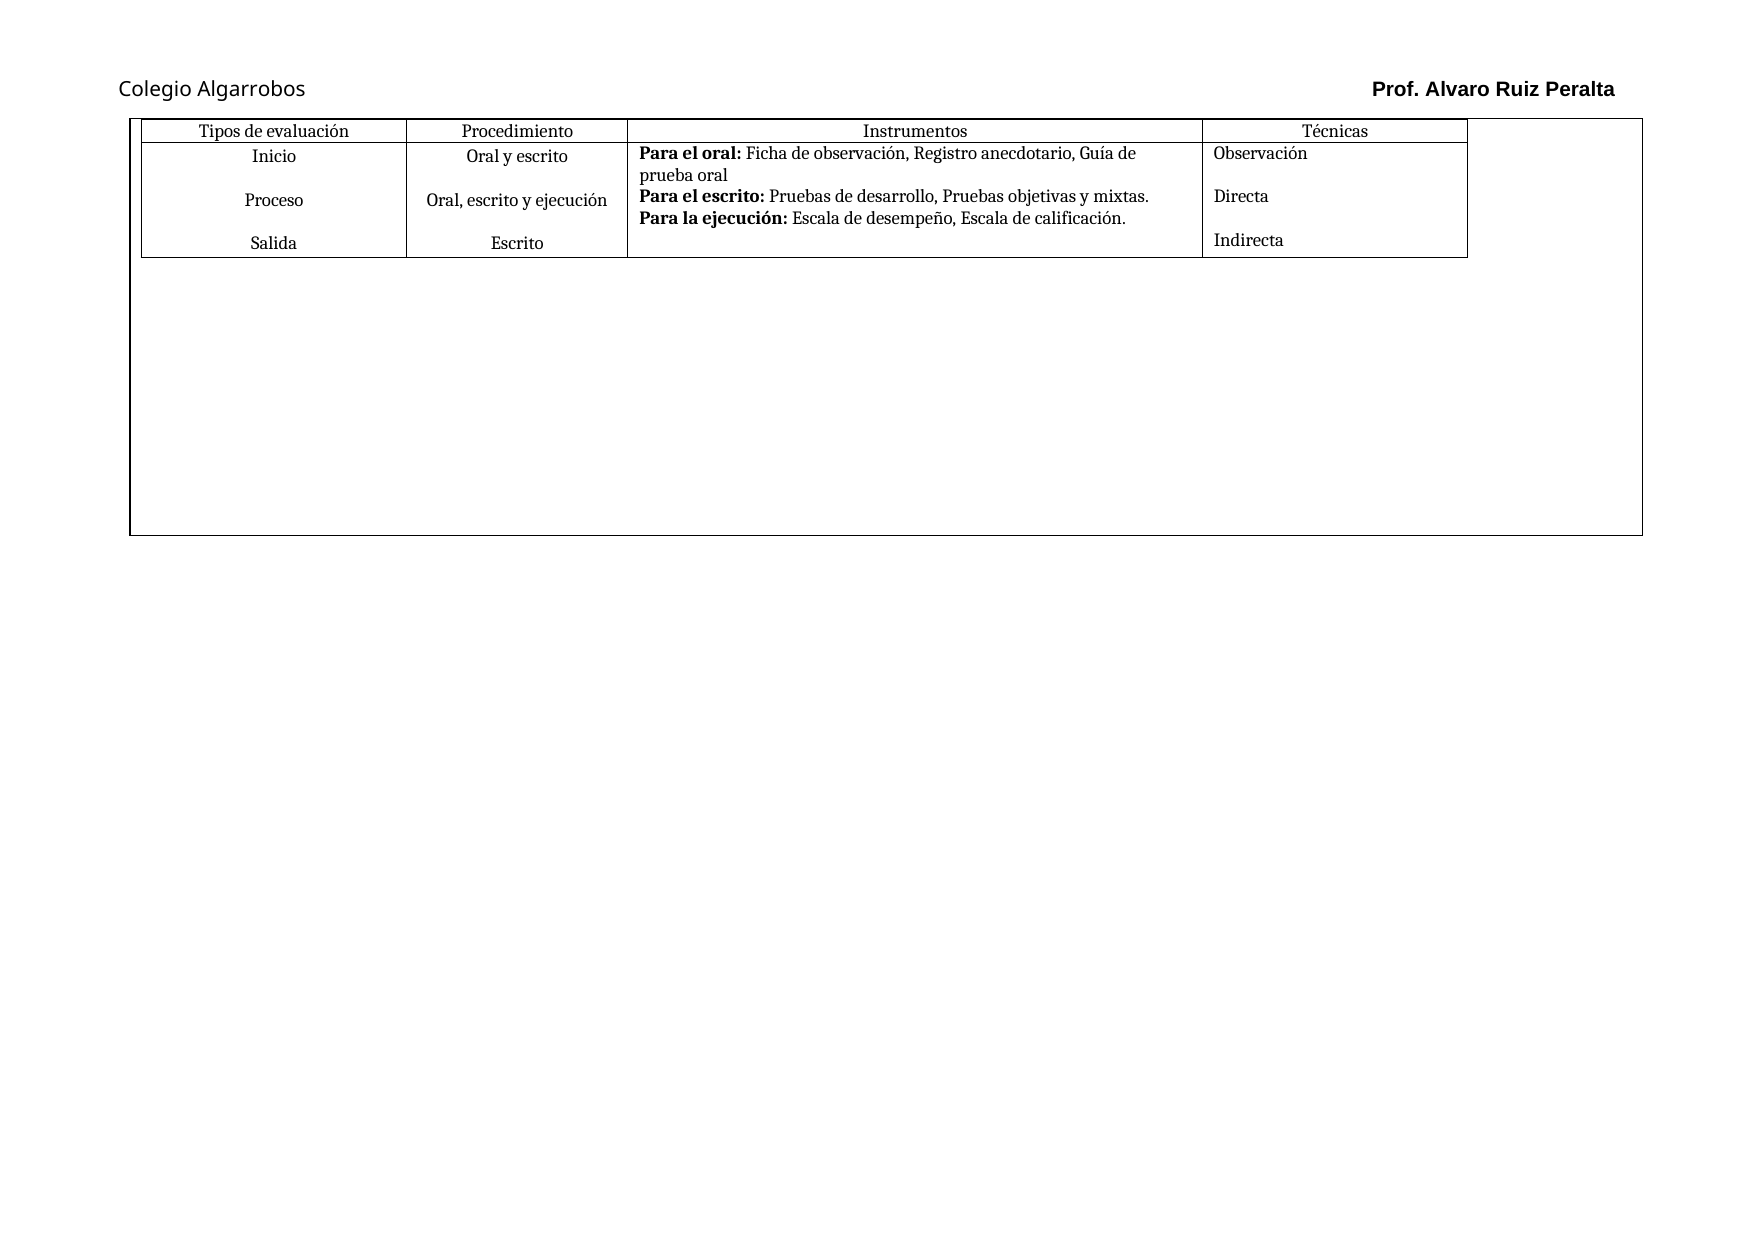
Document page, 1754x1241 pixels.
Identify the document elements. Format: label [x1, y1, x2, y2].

table_cell [131, 119, 1642, 535]
